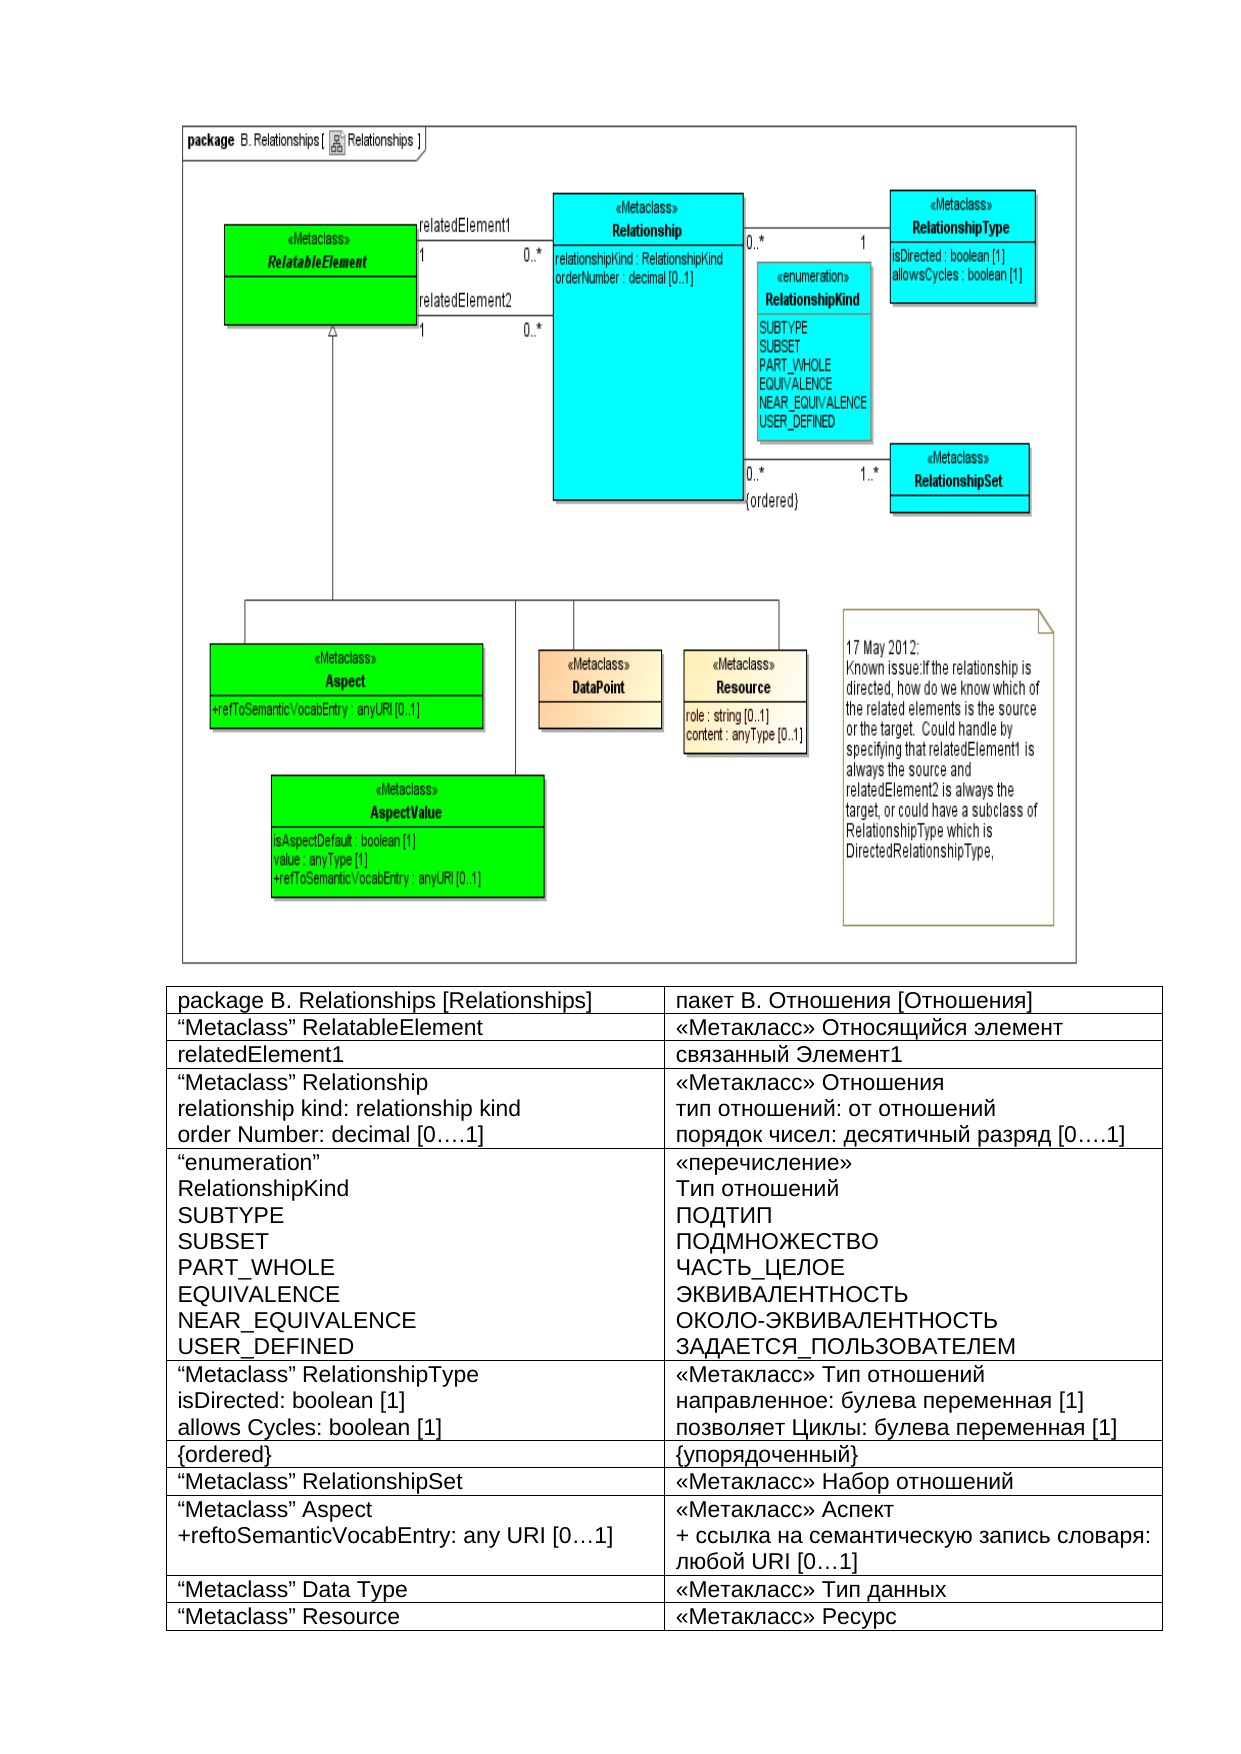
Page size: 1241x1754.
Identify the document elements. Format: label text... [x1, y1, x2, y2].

table_cell связанный Элемент1 [665, 1041, 1162, 1068]
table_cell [167, 1603, 664, 1629]
table_cell «перечисление» Тип отношений ПОДТИП ПОДМНОЖЕСТВО ЧАСТЬ_ЦЕЛОЕ ЭКВИВАЛЕНТНОСТЬ ОКОЛО-ЭКВИВАЛЕНТНОСТЬ ЗАДАЕТСЯ_ПОЛЬЗОВАТЕЛЕМ [665, 1149, 1162, 1360]
table_cell “Metaclass” RelatableElement [167, 1014, 664, 1040]
table_cell relatedElement1 [167, 1041, 664, 1068]
table_cell “Metaclass” RelationshipSet [167, 1468, 664, 1494]
table_header package B. Relationships [Relationships] [167, 987, 664, 1013]
picture [177, 118, 1091, 986]
table_cell {упорядоченный} [665, 1441, 1162, 1467]
table_cell “Metaclass” RelationshipType isDirected: boolean [1] allows Cycles: boolean [1] [167, 1361, 664, 1440]
table_cell «Метакласс» Тип отношений направленное: булева переменная [1] позволяет Циклы: булева переменная [1] [665, 1361, 1162, 1440]
table_cell {ordered} [167, 1441, 664, 1467]
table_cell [665, 1603, 1162, 1629]
table_cell «Метакласс» Отношения тип отношений: от отношений порядок чисел: десятичный разряд [0….1] [665, 1069, 1162, 1148]
table_cell «Метакласс» Аспект + ссылка на семантическую запись словаря: любой URI [0…1] [665, 1496, 1162, 1575]
table_cell “Metaclass” Data Type [167, 1576, 664, 1602]
table_cell “Metaclass” Relationship relationship kind: relationship kind order Number: decimal [0….1] [167, 1069, 664, 1148]
table_header пакет B. Отношения [Отношения] [665, 987, 1162, 1013]
table_cell «Метакласс» Относящийся элемент [665, 1014, 1162, 1040]
table_cell «Метакласс» Тип данных [665, 1576, 1162, 1602]
table_cell «Метакласс» Набор отношений [665, 1468, 1162, 1494]
table_cell “Metaclass” Aspect +reftoSemanticVocabEntry: any URI [0…1] [167, 1496, 664, 1575]
table_cell “enumeration” RelationshipKind SUBTYPE SUBSET PART_WHOLE EQUIVALENCE NEAR_EQUIVALENCE USER_DEFINED [167, 1149, 664, 1360]
